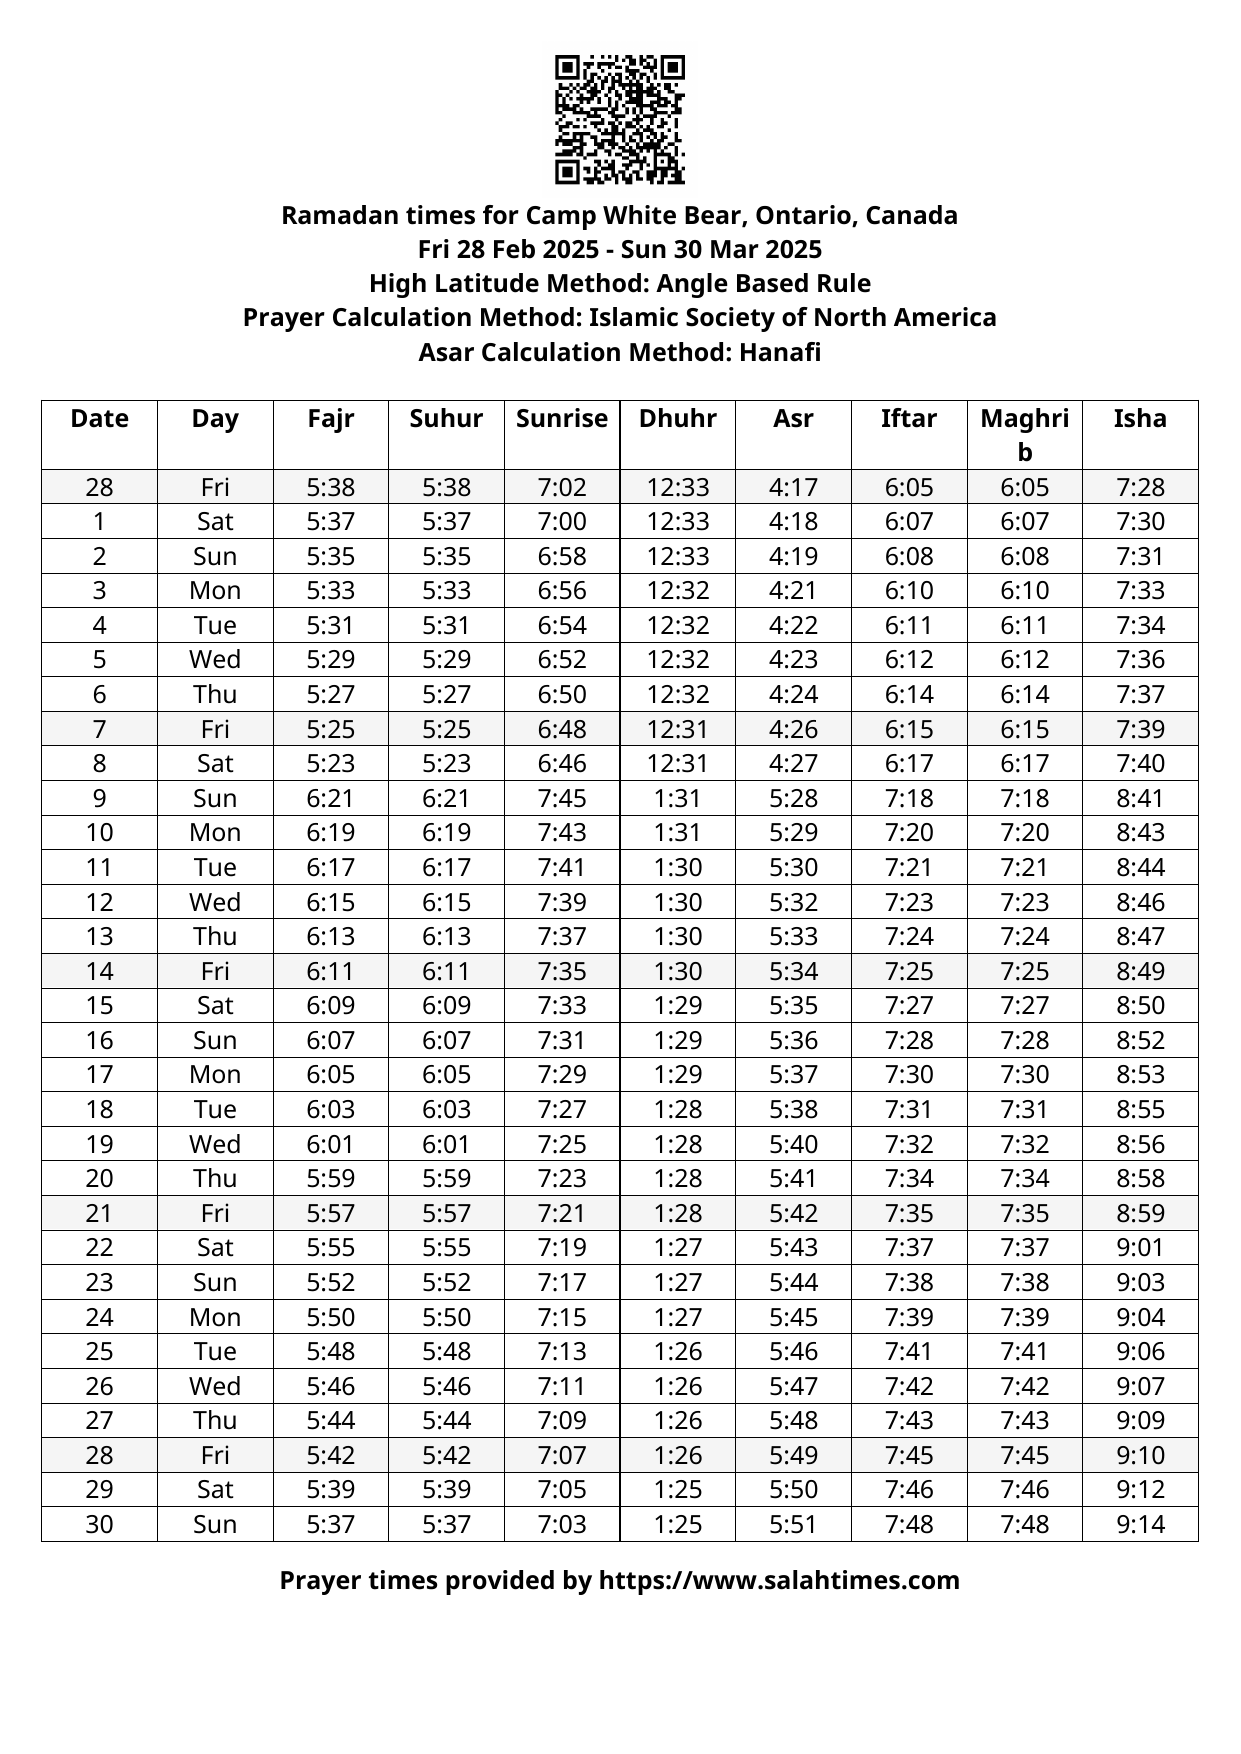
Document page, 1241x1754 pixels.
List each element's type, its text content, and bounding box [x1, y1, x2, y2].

table_cell 6:15 [389, 885, 504, 918]
table_cell 1:28 [621, 1196, 735, 1229]
table_cell 5:31 [389, 608, 504, 642]
table_cell 7:17 [505, 1265, 619, 1299]
table_cell 6:09 [389, 989, 504, 1022]
text Asar Calculation Method: Hanafi [42, 334, 1198, 368]
table_cell 6:03 [274, 1092, 388, 1126]
table_cell 6:56 [505, 574, 619, 607]
table_header Dhuhr [621, 401, 735, 469]
table_cell Sat [158, 746, 273, 780]
table_cell 28 [42, 470, 157, 503]
table_cell 6:19 [389, 816, 504, 849]
table_cell 6:17 [389, 850, 504, 884]
table_cell 7:40 [1083, 746, 1198, 780]
table_cell 6:07 [389, 1023, 504, 1057]
table_cell 1:28 [621, 1161, 735, 1195]
table_cell 7:46 [852, 1473, 967, 1506]
table_cell 6:21 [389, 781, 504, 814]
table_cell 1:31 [621, 816, 735, 849]
table_cell 6:11 [968, 608, 1082, 642]
table_cell 6:07 [852, 504, 967, 538]
table_cell 7:23 [505, 1161, 619, 1195]
table_cell 6:15 [968, 712, 1082, 745]
table_cell 12:33 [621, 470, 735, 503]
table_cell 6:17 [852, 746, 967, 780]
table_cell 6:05 [852, 470, 967, 503]
table_cell 3 [42, 574, 157, 607]
table_cell 7:48 [968, 1507, 1082, 1541]
table_cell 7:19 [505, 1231, 619, 1264]
table_cell 5:37 [274, 1507, 388, 1541]
table_cell 6:17 [274, 850, 388, 884]
table_cell 1 [42, 504, 157, 538]
table_cell 5:48 [389, 1334, 504, 1368]
table_cell Mon [158, 574, 273, 607]
table_cell 7:21 [852, 850, 967, 884]
table_cell 5:50 [274, 1300, 388, 1333]
table_cell 1:30 [621, 885, 735, 918]
table_cell 5:37 [389, 1507, 504, 1541]
table_cell 6:46 [505, 746, 619, 780]
table_cell 4:21 [736, 574, 851, 607]
table_cell 5:40 [736, 1127, 851, 1160]
table_cell 16 [42, 1023, 157, 1057]
table_cell 7:13 [505, 1334, 619, 1368]
table_cell 11 [42, 850, 157, 884]
table_cell 7:29 [505, 1058, 619, 1091]
picture [542, 41, 699, 198]
table_cell 6:21 [274, 781, 388, 814]
table_cell 12:31 [621, 746, 735, 780]
table_cell 7:07 [505, 1438, 619, 1472]
table_cell 1:30 [621, 919, 735, 953]
table_cell 7:37 [968, 1231, 1082, 1264]
table_cell 7:39 [1083, 712, 1198, 745]
table_cell Fri [158, 712, 273, 745]
table_cell 1:28 [621, 1092, 735, 1126]
table_cell 7:38 [968, 1265, 1082, 1299]
table_cell Thu [158, 677, 273, 711]
table_cell 1:29 [621, 989, 735, 1022]
table_cell 7:34 [852, 1161, 967, 1195]
table_cell 7:39 [852, 1300, 967, 1333]
table_cell 9:04 [1083, 1300, 1198, 1333]
table_cell 8:47 [1083, 919, 1198, 953]
table_cell 6:01 [274, 1127, 388, 1160]
table_cell Sun [158, 539, 273, 572]
table_cell 5:44 [389, 1404, 504, 1437]
table_cell 21 [42, 1196, 157, 1229]
table_cell Wed [158, 1369, 273, 1402]
table_cell 5:37 [389, 504, 504, 538]
table_cell 7:37 [852, 1231, 967, 1264]
table_cell 5:32 [736, 885, 851, 918]
table_cell 1:26 [621, 1369, 735, 1402]
table_cell 4 [42, 608, 157, 642]
table_cell 7:20 [968, 816, 1082, 849]
table_cell Fri [158, 954, 273, 987]
table_cell 7:18 [852, 781, 967, 814]
table_cell 5:25 [389, 712, 504, 745]
table_cell 7 [42, 712, 157, 745]
table_cell 5:29 [736, 816, 851, 849]
table_cell 5:45 [736, 1300, 851, 1333]
table_cell 5:23 [274, 746, 388, 780]
table_cell 7:23 [852, 885, 967, 918]
table_cell 5:57 [389, 1196, 504, 1229]
table_cell 7:30 [1083, 504, 1198, 538]
table_cell 6:58 [505, 539, 619, 572]
table_cell 6:48 [505, 712, 619, 745]
table_cell 7:27 [968, 989, 1082, 1022]
table_cell 5:51 [736, 1507, 851, 1541]
table_cell 19 [42, 1127, 157, 1160]
table_cell Tue [158, 850, 273, 884]
table_cell 4:24 [736, 677, 851, 711]
table_cell 5:37 [274, 504, 388, 538]
table_cell 5:35 [389, 539, 504, 572]
table_cell 8:44 [1083, 850, 1198, 884]
table_cell 7:33 [1083, 574, 1198, 607]
table_cell 7:00 [505, 504, 619, 538]
table_cell 7:18 [968, 781, 1082, 814]
table_cell 8 [42, 746, 157, 780]
table_cell 8:50 [1083, 989, 1198, 1022]
table_cell 6:12 [968, 643, 1082, 676]
table_cell 7:25 [968, 954, 1082, 987]
table_cell 7:37 [505, 919, 619, 953]
table_cell 7:43 [852, 1404, 967, 1437]
table_cell 6:11 [852, 608, 967, 642]
table_cell 8:59 [1083, 1196, 1198, 1229]
text Prayer times provided by https://www.salahtimes.com [42, 1563, 1198, 1597]
table_cell 7:34 [1083, 608, 1198, 642]
table_cell 25 [42, 1334, 157, 1368]
table_cell 6 [42, 677, 157, 711]
table_cell 6:09 [274, 989, 388, 1022]
table_cell 5:55 [389, 1231, 504, 1264]
table_cell 5:29 [389, 643, 504, 676]
table_header Isha [1083, 401, 1198, 469]
table_cell 5:23 [389, 746, 504, 780]
table_cell 7:39 [968, 1300, 1082, 1333]
table_cell 20 [42, 1161, 157, 1195]
table_cell 5:43 [736, 1231, 851, 1264]
table_cell 7:43 [968, 1404, 1082, 1437]
table_cell 8:52 [1083, 1023, 1198, 1057]
table_cell 8:46 [1083, 885, 1198, 918]
table_cell 22 [42, 1231, 157, 1264]
table_cell 7:30 [968, 1058, 1082, 1091]
table_cell 5:33 [274, 574, 388, 607]
table_cell 12:33 [621, 539, 735, 572]
table_cell 8:58 [1083, 1161, 1198, 1195]
table_cell 7:31 [1083, 539, 1198, 572]
table_cell 6:03 [389, 1092, 504, 1126]
table_cell 7:23 [968, 885, 1082, 918]
table_cell Mon [158, 1300, 273, 1333]
table_cell 6:14 [852, 677, 967, 711]
table_cell 4:23 [736, 643, 851, 676]
table_cell 5:44 [274, 1404, 388, 1437]
table_cell 24 [42, 1300, 157, 1333]
table_cell 7:27 [852, 989, 967, 1022]
table_cell 5:29 [274, 643, 388, 676]
table_cell 5:50 [736, 1473, 851, 1506]
table_cell Sat [158, 989, 273, 1022]
table_cell 7:31 [505, 1023, 619, 1057]
table_cell 7:20 [852, 816, 967, 849]
table_cell 7:41 [852, 1334, 967, 1368]
table_cell 7:28 [968, 1023, 1082, 1057]
table_cell Sat [158, 504, 273, 538]
table_cell 9 [42, 781, 157, 814]
table_cell 5:38 [274, 470, 388, 503]
table_cell 6:07 [274, 1023, 388, 1057]
table_cell 5:49 [736, 1438, 851, 1472]
table_cell Fri [158, 470, 273, 503]
table_cell 7:39 [505, 885, 619, 918]
table_cell 4:19 [736, 539, 851, 572]
table_cell 6:05 [389, 1058, 504, 1091]
table_cell 7:02 [505, 470, 619, 503]
table_header Maghrib [968, 401, 1082, 469]
table_cell 30 [42, 1507, 157, 1541]
table_cell 5:46 [736, 1334, 851, 1368]
table_cell 12:32 [621, 608, 735, 642]
table_cell 26 [42, 1369, 157, 1402]
table_cell Mon [158, 1058, 273, 1091]
text Prayer Calculation Method: Islamic Society of North America [42, 300, 1198, 334]
table_cell 7:15 [505, 1300, 619, 1333]
table_cell 7:05 [505, 1473, 619, 1506]
table_cell 7:42 [968, 1369, 1082, 1402]
table_cell 5:28 [736, 781, 851, 814]
table_cell 6:19 [274, 816, 388, 849]
table_cell 7:41 [968, 1334, 1082, 1368]
table_cell 7:35 [505, 954, 619, 987]
table_cell 13 [42, 919, 157, 953]
table_cell 5:33 [736, 919, 851, 953]
table_cell 1:27 [621, 1265, 735, 1299]
table_cell 4:27 [736, 746, 851, 780]
text Fri 28 Feb 2025 - Sun 30 Mar 2025 [42, 232, 1198, 266]
table_cell 7:09 [505, 1404, 619, 1437]
table_cell Sat [158, 1473, 273, 1506]
table_cell 1:26 [621, 1404, 735, 1437]
table_cell Wed [158, 643, 273, 676]
table_cell 17 [42, 1058, 157, 1091]
table_header Suhur [389, 401, 504, 469]
table_header Day [158, 401, 273, 469]
table_cell 7:25 [505, 1127, 619, 1160]
table_cell 9:12 [1083, 1473, 1198, 1506]
table_cell 12 [42, 885, 157, 918]
table_cell 5:48 [736, 1404, 851, 1437]
table_cell Sat [158, 1231, 273, 1264]
table_cell Tue [158, 1092, 273, 1126]
table_cell 7:45 [505, 781, 619, 814]
table_cell 5:47 [736, 1369, 851, 1402]
table_cell 7:31 [852, 1092, 967, 1126]
table_cell 8:41 [1083, 781, 1198, 814]
table_cell 2 [42, 539, 157, 572]
table_cell 28 [42, 1438, 157, 1472]
table_cell 12:32 [621, 574, 735, 607]
table_cell 6:11 [389, 954, 504, 987]
table_cell 29 [42, 1473, 157, 1506]
table_cell 9:09 [1083, 1404, 1198, 1437]
table_cell 7:38 [852, 1265, 967, 1299]
table_header Sunrise [505, 401, 619, 469]
table_cell 7:48 [852, 1507, 967, 1541]
table_cell 5:48 [274, 1334, 388, 1368]
table_cell 6:05 [274, 1058, 388, 1091]
table_cell 6:10 [968, 574, 1082, 607]
table_cell 7:36 [1083, 643, 1198, 676]
table_cell 1:25 [621, 1507, 735, 1541]
table_cell 5:42 [274, 1438, 388, 1472]
table_cell Thu [158, 1404, 273, 1437]
table_cell 6:14 [968, 677, 1082, 711]
table_cell 7:28 [1083, 470, 1198, 503]
table_header Asr [736, 401, 851, 469]
table_header Date [42, 401, 157, 469]
table_cell 7:28 [852, 1023, 967, 1057]
table_cell 7:24 [852, 919, 967, 953]
table_cell 12:32 [621, 643, 735, 676]
table_cell 5 [42, 643, 157, 676]
table_cell Sun [158, 1507, 273, 1541]
table_cell 1:28 [621, 1127, 735, 1160]
table_header Fajr [274, 401, 388, 469]
table_cell 6:08 [968, 539, 1082, 572]
table_cell 6:10 [852, 574, 967, 607]
table_cell 1:30 [621, 850, 735, 884]
table_cell 7:41 [505, 850, 619, 884]
table_cell 5:34 [736, 954, 851, 987]
table_cell 4:26 [736, 712, 851, 745]
table_cell 6:13 [389, 919, 504, 953]
table_cell 6:12 [852, 643, 967, 676]
table_cell 6:11 [274, 954, 388, 987]
table_cell 5:39 [274, 1473, 388, 1506]
table_cell 5:38 [389, 470, 504, 503]
table_cell 12:32 [621, 677, 735, 711]
table_cell 7:34 [968, 1161, 1082, 1195]
table_cell 7:25 [852, 954, 967, 987]
table_cell 8:55 [1083, 1092, 1198, 1126]
table_cell Sun [158, 1265, 273, 1299]
table_cell Sun [158, 1023, 273, 1057]
table_cell 8:53 [1083, 1058, 1198, 1091]
table_cell 1:27 [621, 1231, 735, 1264]
table_cell 12:31 [621, 712, 735, 745]
table_cell 5:46 [274, 1369, 388, 1402]
table_cell 4:17 [736, 470, 851, 503]
table_cell 5:38 [736, 1092, 851, 1126]
table_cell 5:41 [736, 1161, 851, 1195]
table_cell 6:07 [968, 504, 1082, 538]
table_cell 5:25 [274, 712, 388, 745]
table_cell Wed [158, 885, 273, 918]
text Ramadan times for Camp White Bear, Ontario, Canada [42, 198, 1198, 232]
table_cell 7:45 [968, 1438, 1082, 1472]
table_cell Fri [158, 1196, 273, 1229]
table_cell 9:07 [1083, 1369, 1198, 1402]
table_cell 9:06 [1083, 1334, 1198, 1368]
table_cell 5:31 [274, 608, 388, 642]
table_cell 6:15 [274, 885, 388, 918]
table_cell 5:36 [736, 1023, 851, 1057]
table_cell 7:21 [968, 850, 1082, 884]
table_cell Tue [158, 608, 273, 642]
table_cell 5:37 [736, 1058, 851, 1091]
table_cell 6:01 [389, 1127, 504, 1160]
table_cell 6:13 [274, 919, 388, 953]
table_cell Thu [158, 1161, 273, 1195]
table_cell 7:43 [505, 816, 619, 849]
table_cell 4:22 [736, 608, 851, 642]
table_cell 5:35 [736, 989, 851, 1022]
table_cell 10 [42, 816, 157, 849]
table_cell 9:10 [1083, 1438, 1198, 1472]
table_cell 9:03 [1083, 1265, 1198, 1299]
table_cell 6:05 [968, 470, 1082, 503]
table_cell 6:17 [968, 746, 1082, 780]
table_cell 5:44 [736, 1265, 851, 1299]
table_cell 5:55 [274, 1231, 388, 1264]
table_cell 8:56 [1083, 1127, 1198, 1160]
table_cell 1:29 [621, 1023, 735, 1057]
table_cell 9:01 [1083, 1231, 1198, 1264]
table_cell 6:08 [852, 539, 967, 572]
table_cell 5:42 [736, 1196, 851, 1229]
table_cell 5:57 [274, 1196, 388, 1229]
table_cell 5:27 [389, 677, 504, 711]
table_cell 4:18 [736, 504, 851, 538]
table_cell 7:11 [505, 1369, 619, 1402]
table_cell 5:39 [389, 1473, 504, 1506]
table_cell 6:54 [505, 608, 619, 642]
table_cell 7:35 [852, 1196, 967, 1229]
table_cell 1:29 [621, 1058, 735, 1091]
table_cell 1:26 [621, 1334, 735, 1368]
table_cell 6:50 [505, 677, 619, 711]
table_cell 8:49 [1083, 954, 1198, 987]
table_cell 5:42 [389, 1438, 504, 1472]
table_cell 27 [42, 1404, 157, 1437]
table_cell 8:43 [1083, 816, 1198, 849]
table_cell 7:27 [505, 1092, 619, 1126]
table_cell 1:31 [621, 781, 735, 814]
table_cell 5:35 [274, 539, 388, 572]
table_cell 7:03 [505, 1507, 619, 1541]
table_cell 5:52 [389, 1265, 504, 1299]
table_cell 7:31 [968, 1092, 1082, 1126]
text High Latitude Method: Angle Based Rule [42, 266, 1198, 300]
table_cell 7:35 [968, 1196, 1082, 1229]
table_cell 7:46 [968, 1473, 1082, 1506]
table_cell 7:45 [852, 1438, 967, 1472]
table_cell 1:25 [621, 1473, 735, 1506]
table_cell 12:33 [621, 504, 735, 538]
table_cell 15 [42, 989, 157, 1022]
table_cell 23 [42, 1265, 157, 1299]
table_cell 5:59 [274, 1161, 388, 1195]
table_cell 5:46 [389, 1369, 504, 1402]
table_cell 6:52 [505, 643, 619, 676]
table_cell 6:15 [852, 712, 967, 745]
table_header Iftar [852, 401, 967, 469]
table_cell 5:59 [389, 1161, 504, 1195]
table_cell 5:50 [389, 1300, 504, 1333]
table_cell 7:30 [852, 1058, 967, 1091]
table_cell Wed [158, 1127, 273, 1160]
table_cell Sun [158, 781, 273, 814]
table_cell Fri [158, 1438, 273, 1472]
table_cell 7:21 [505, 1196, 619, 1229]
table_cell 1:30 [621, 954, 735, 987]
table_cell 7:32 [852, 1127, 967, 1160]
table_cell 14 [42, 954, 157, 987]
table_cell Tue [158, 1334, 273, 1368]
table_cell 5:33 [389, 574, 504, 607]
table_cell 7:42 [852, 1369, 967, 1402]
table_cell Mon [158, 816, 273, 849]
table_cell 1:27 [621, 1300, 735, 1333]
table_cell 7:24 [968, 919, 1082, 953]
table_cell Thu [158, 919, 273, 953]
table_cell 5:30 [736, 850, 851, 884]
table_cell 9:14 [1083, 1507, 1198, 1541]
table_cell 7:37 [1083, 677, 1198, 711]
table_cell 5:27 [274, 677, 388, 711]
table_cell 18 [42, 1092, 157, 1126]
table_cell 7:33 [505, 989, 619, 1022]
table_cell 1:26 [621, 1438, 735, 1472]
table_cell 7:32 [968, 1127, 1082, 1160]
table_cell 5:52 [274, 1265, 388, 1299]
